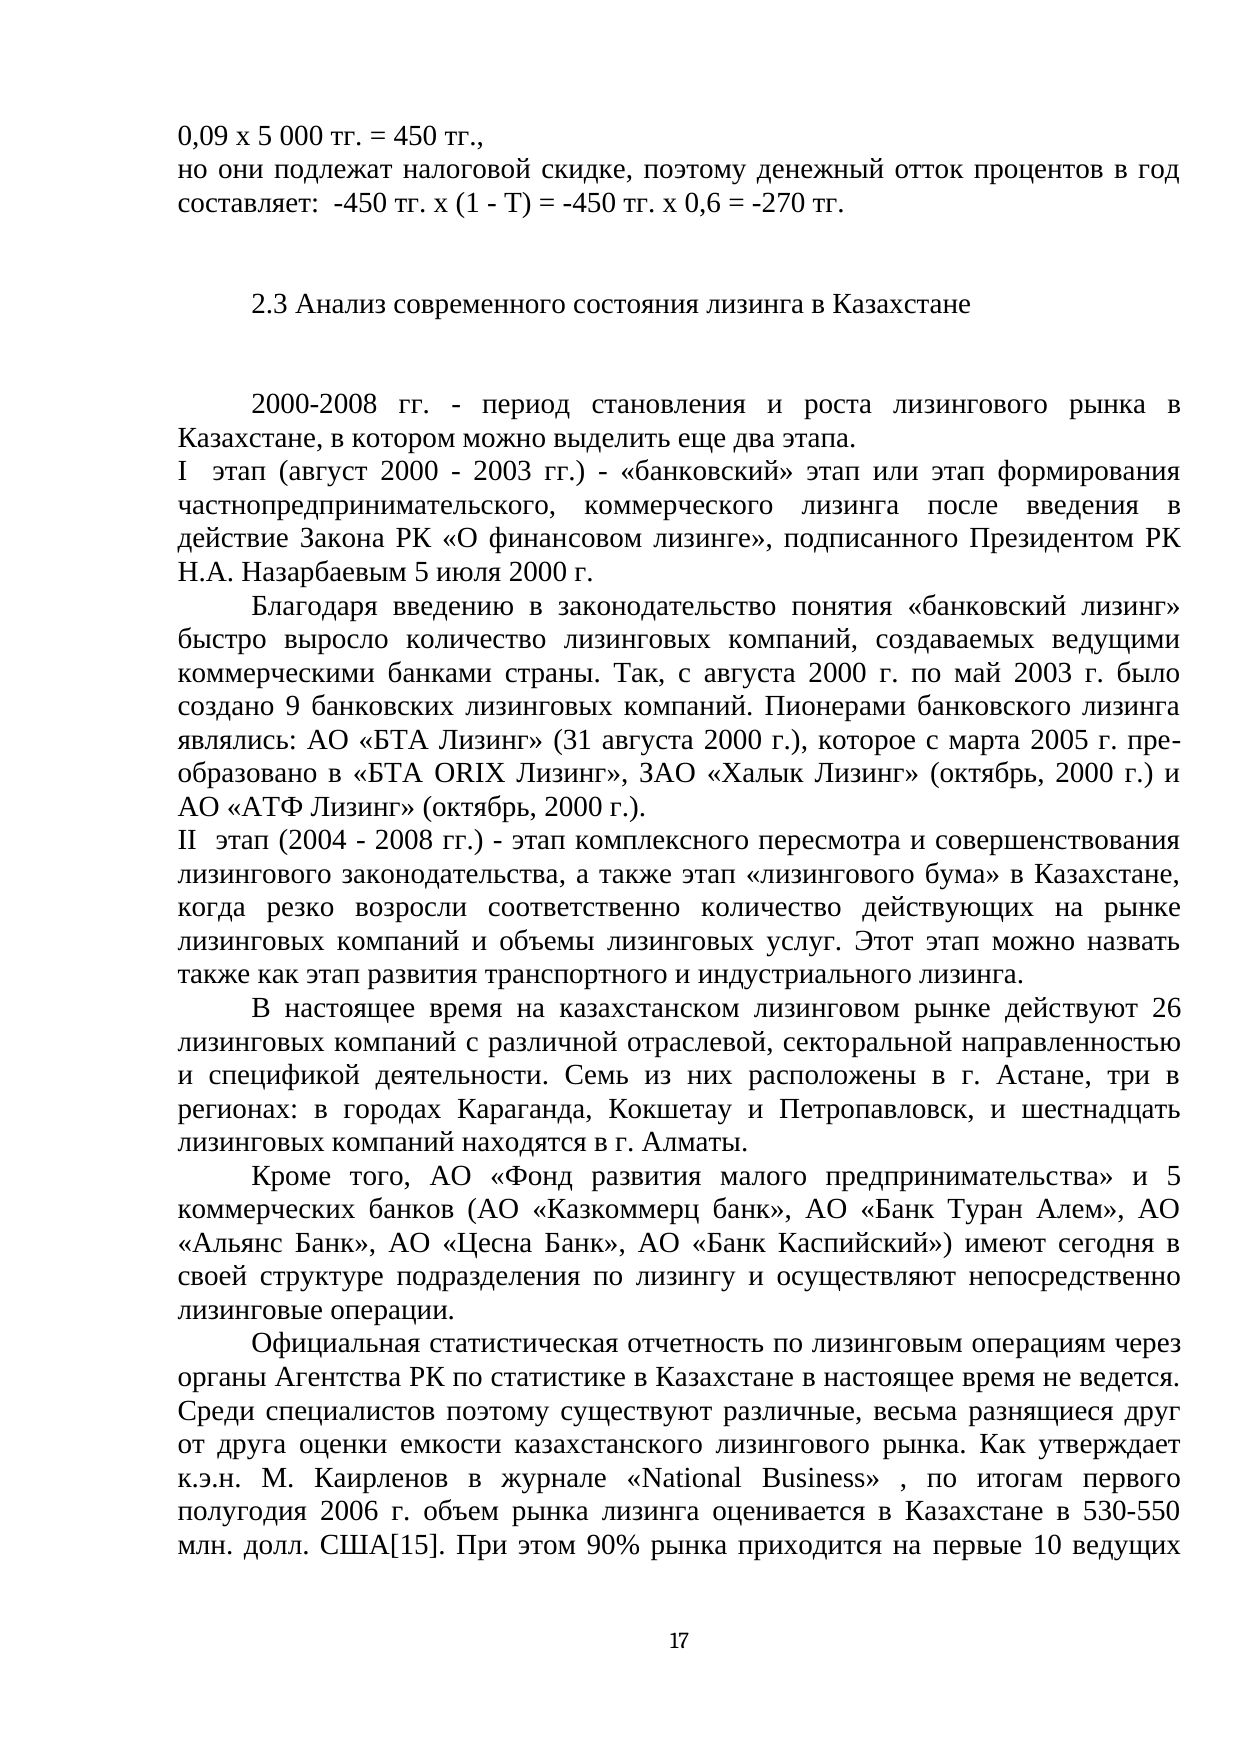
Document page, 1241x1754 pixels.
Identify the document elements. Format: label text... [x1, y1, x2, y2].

text но они подлежат налоговой скидке, поэтому денежный отток процентов в год составляет: -450 тг. х (1 - Т) = -450 тг. х 0,6 = -270 тг. [177, 152, 1181, 219]
text Кроме того, АО «Фонд развития малого предпринимательства» и 5 коммерческих банков (АО «Казкоммерц банк», АО «Банк Туран Алем», АО «Альянс Банк», АО «Цесна Банк», АО «Банк Каспийский») имеют сегодня в своей структуре подразделения по лизингу и осуществляют непосредственно лизинговые операции. [177, 1158, 1181, 1326]
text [177, 1326, 1181, 1560]
text II этап (2004 - 2008 гг.) - этап комплексного пересмотра и совершенствования лизингового законодательства, а также этап «лизингового бума» в Казахстане, когда резко возросли соответственно количество действующих на рынке лизинговых компаний и объемы лизинговых услуг. Этот этап можно назвать также как этап развития транспортного и индустриального лизинга. [177, 822, 1181, 990]
text I этап (август 2000 - 2003 гг.) - «банковский» этап или этап формирования частнопредпринимательского, коммерческого лизинга после введения в действие Закона РК «О финансовом лизинге», подписанного Президентом РК Н.А. Назарбаевым 5 июля 2000 г. [177, 453, 1181, 588]
text Благодаря введению в законодательство понятия «банковский лизинг» быстро выросло количество лизинговых компаний, создаваемых ведущими коммерческими банками страны. Так, с августа 2000 г. по май 2003 г. было создано 9 банковских лизинговых компаний. Пионерами банковского лизинга являлись: АО «БТА Лизинг» (31 августа 2000 г.), которое с марта 2005 г. преобразовано в «БТА ORIX Лизинг», ЗАО «Халык Лизинг» (октябрь, 2000 г.) и АО «АТФ Лизинг» (октябрь, 2000 г.). [177, 588, 1181, 822]
text 0,09 х 5 000 тг. = 450 тг., [177, 118, 1181, 152]
text В настоящее время на казахстанском лизинговом рынке действуют 26 лизинговых компаний с различной отраслевой, секторальной направленностью и спецификой деятельности. Семь из них расположены в г. Астане, три в регионах: в городах Караганда, Кокшетау и Петропавловск, и шестнадцать лизинговых компаний находятся в г. Алматы. [177, 990, 1181, 1158]
text 2.3 Анализ современного состояния лизинга в Казахстане [251, 286, 1181, 319]
text 2000-2008 гг. - период становления и роста лизингового рынка в Казахстане, в котором можно выделить еще два этапа. [177, 386, 1181, 453]
